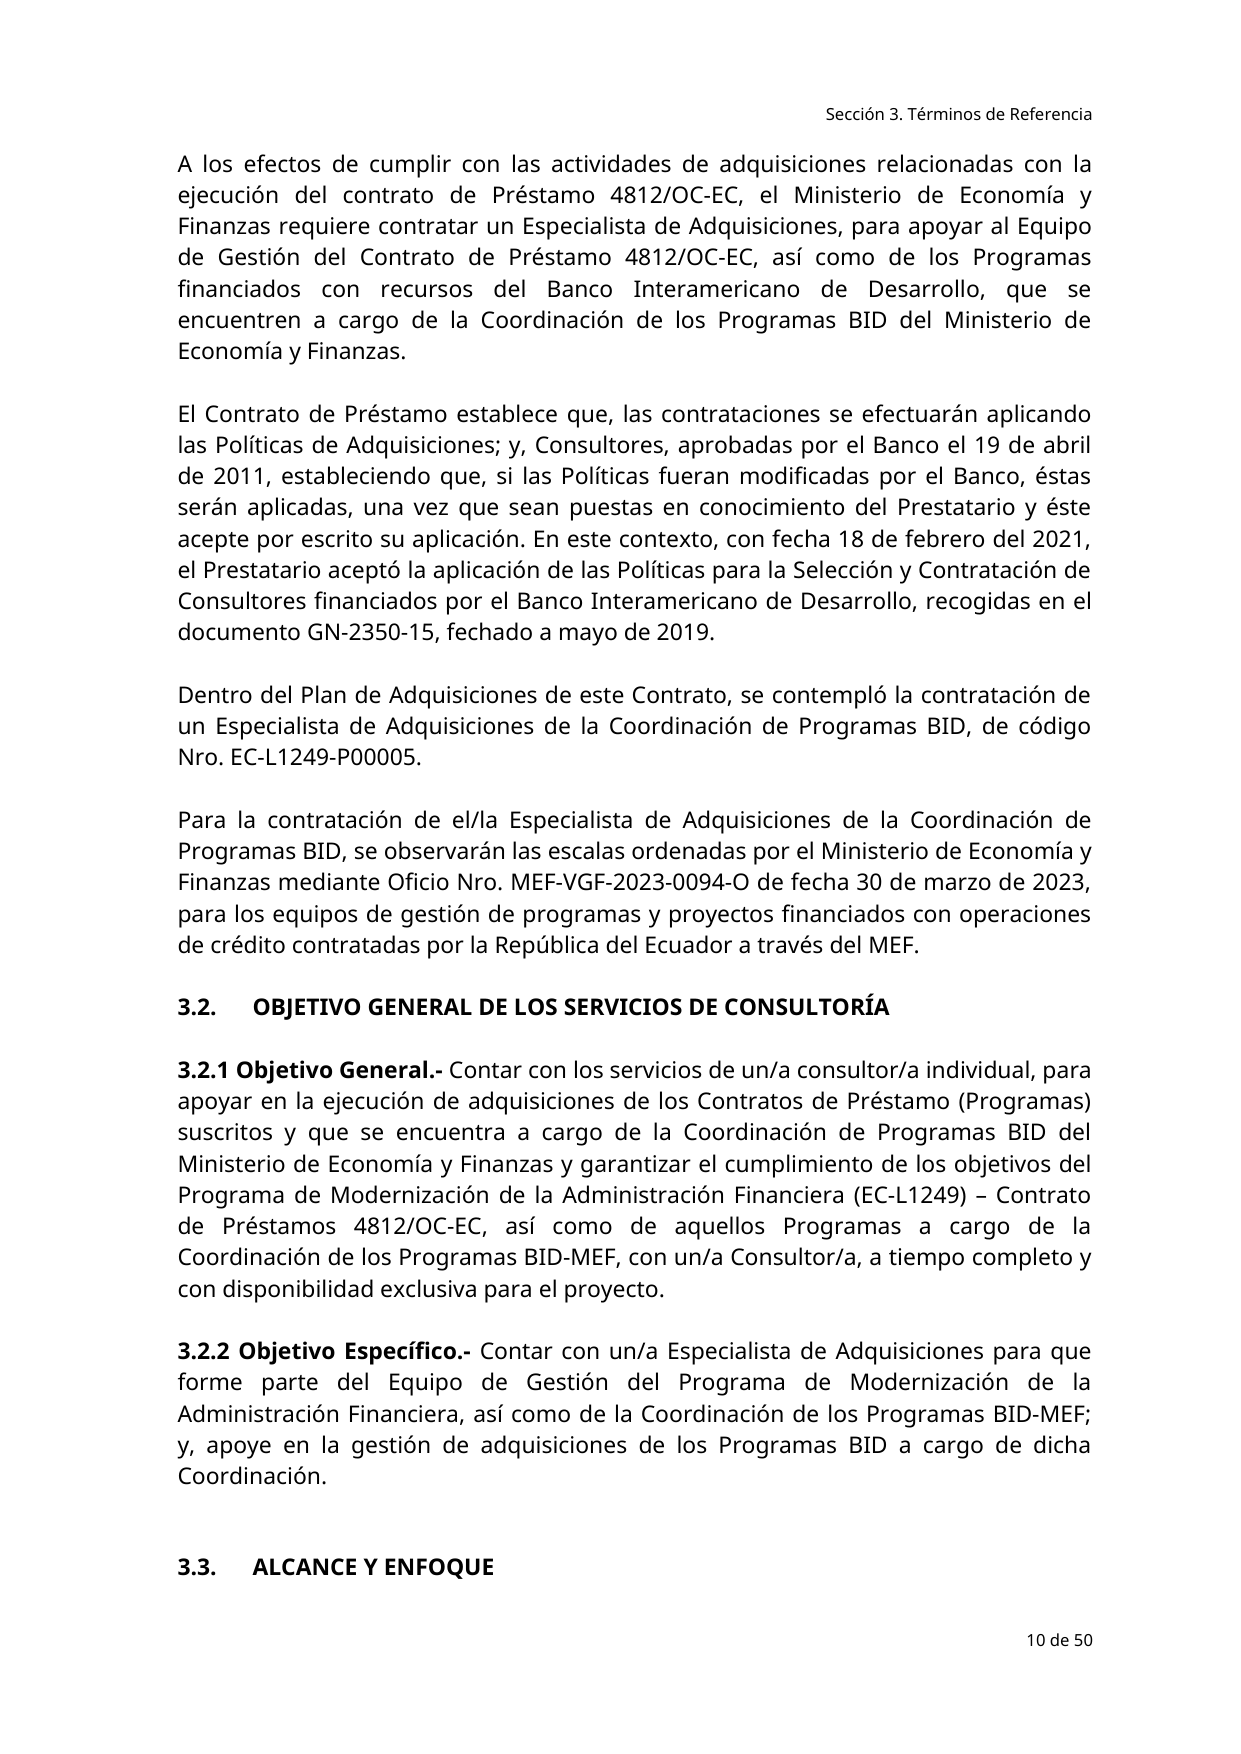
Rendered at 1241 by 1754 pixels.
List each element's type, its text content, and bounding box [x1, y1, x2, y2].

list ALCANCE Y ENFOQUE [177, 1551, 1093, 1583]
text 3.2.2 Objetivo Específico.- Contar con un/a Especialista de Adquisiciones para que forme parte del Equipo de Gestión del Programa de Modernización de la Administración Financiera, así como de la Coordinación de los Programas BID-MEF; y, apoye en la gestión de adquisiciones de los Programas BID a cargo de dicha Coordinación. [177, 1335, 1093, 1491]
text El Contrato de Préstamo establece que, las contrataciones se efectuarán aplicando las Políticas de Adquisiciones; y, Consultores, aprobadas por el Banco el 19 de abril de 2011, estableciendo que, si las Políticas fueran modificadas por el Banco, éstas serán aplicadas, una vez que sean puestas en conocimiento del Prestatario y éste acepte por escrito su aplicación. En este contexto, con fecha 18 de febrero del 2021, el Prestatario aceptó la aplicación de las Políticas para la Selección y Contratación de Consultores financiados por el Banco Interamericano de Desarrollo, recogidas en el documento GN-2350-15, fechado a mayo de 2019. [177, 398, 1093, 648]
list OBJETIVO GENERAL DE LOS SERVICIOS DE CONSULTORÍA [177, 991, 1093, 1023]
text Dentro del Plan de Adquisiciones de este Contrato, se contempló la contratación de un Especialista de Adquisiciones de la Coordinación de Programas BID, de código Nro. EC-L1249-P00005. [177, 679, 1093, 773]
text Para la contratación de el/la Especialista de Adquisiciones de la Coordinación de Programas BID, se observarán las escalas ordenadas por el Ministerio de Economía y Finanzas mediante Oficio Nro. MEF-VGF-2023-0094-O de fecha 30 de marzo de 2023, para los equipos de gestión de programas y proyectos financiados con operaciones de crédito contratadas por la República del Ecuador a través del MEF. [177, 804, 1093, 960]
text A los efectos de cumplir con las actividades de adquisiciones relacionadas con la ejecución del contrato de Préstamo 4812/OC-EC, el Ministerio de Economía y Finanzas requiere contratar un Especialista de Adquisiciones, para apoyar al Equipo de Gestión del Contrato de Préstamo 4812/OC-EC, así como de los Programas financiados con recursos del Banco Interamericano de Desarrollo, que se encuentren a cargo de la Coordinación de los Programas BID del Ministerio de Economía y Finanzas. [177, 148, 1093, 366]
text 3.2.1 Objetivo General.- Contar con los servicios de un/a consultor/a individual, para apoyar en la ejecución de adquisiciones de los Contratos de Préstamo (Programas) suscritos y que se encuentra a cargo de la Coordinación de Programas BID del Ministerio de Economía y Finanzas y garantizar el cumplimiento de los objetivos del Programa de Modernización de la Administración Financiera (EC-L1249) – Contrato de Préstamos 4812/OC-EC, así como de aquellos Programas a cargo de la Coordinación de los Programas BID-MEF, con un/a Consultor/a, a tiempo completo y con disponibilidad exclusiva para el proyecto. [177, 1054, 1093, 1304]
